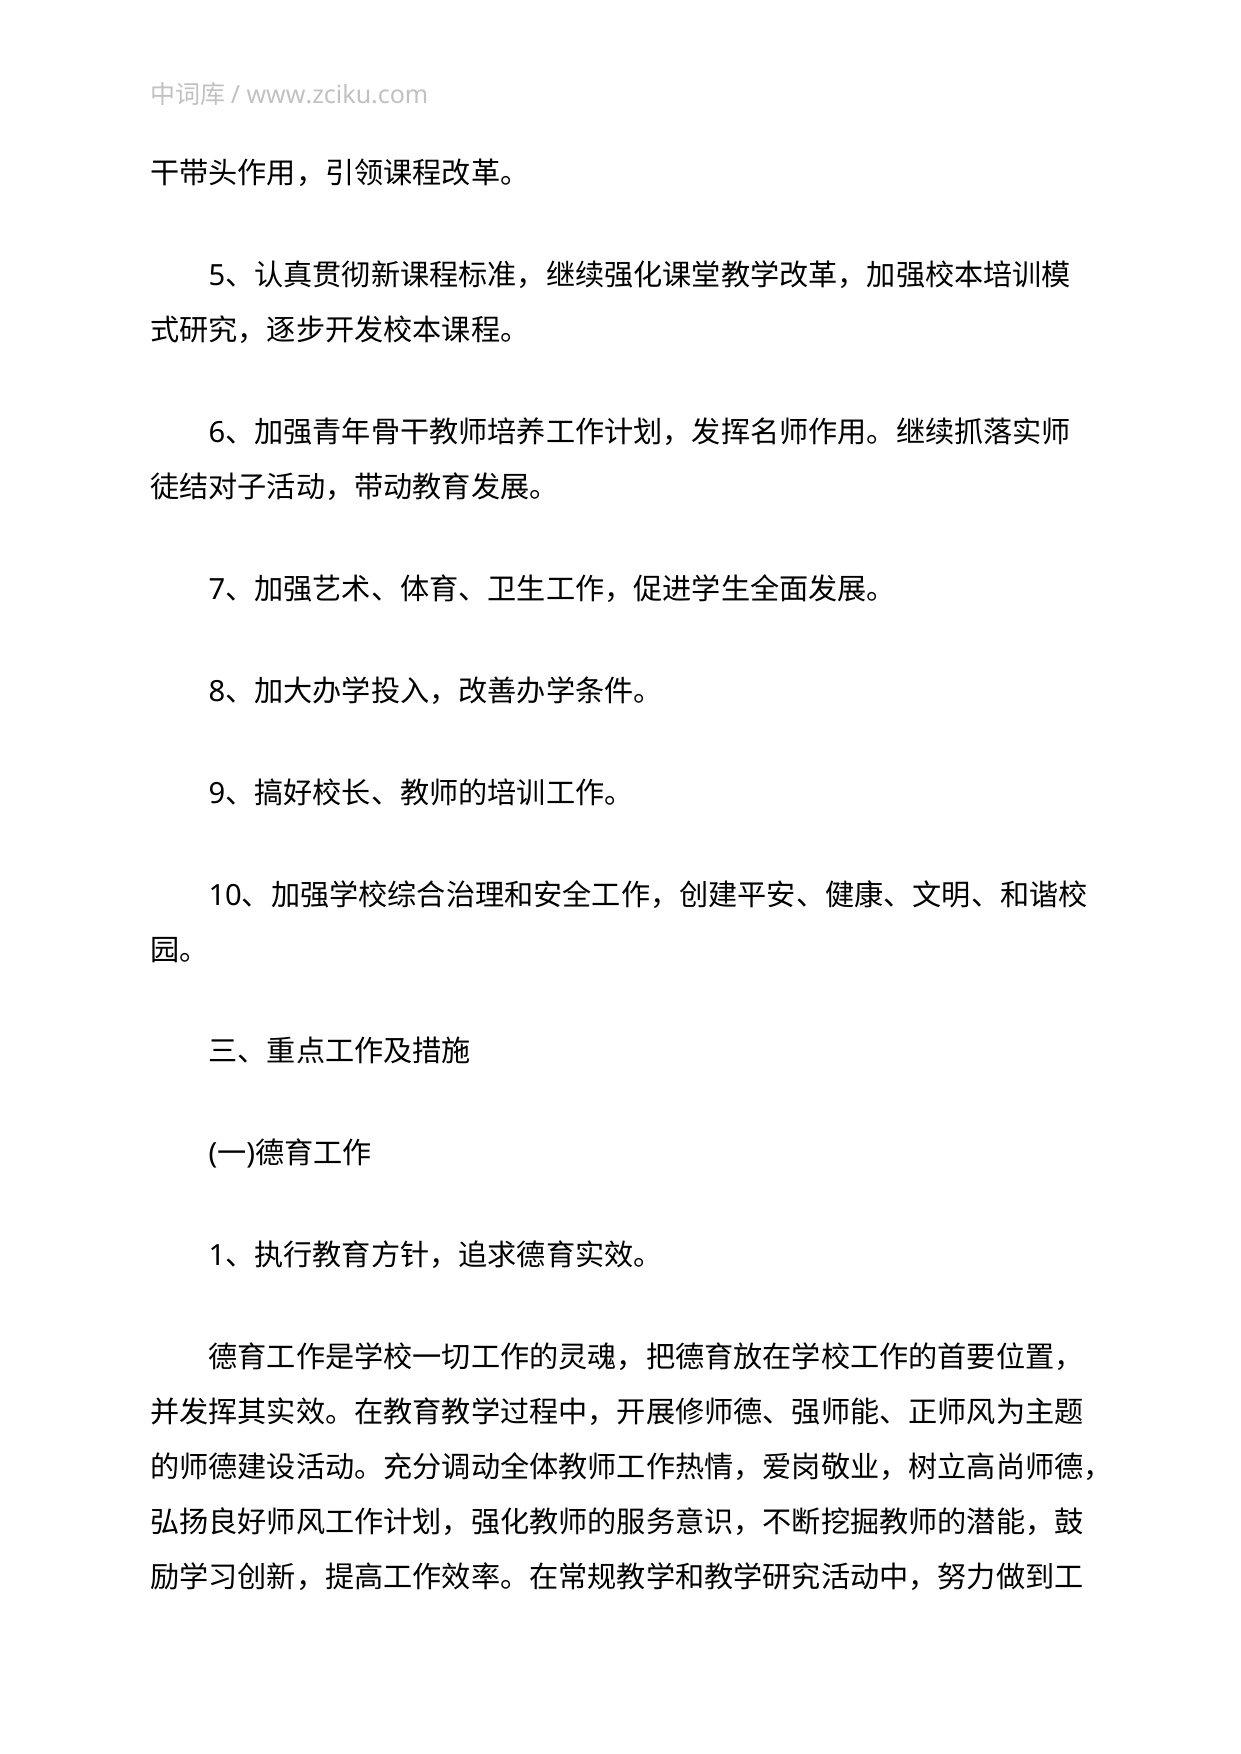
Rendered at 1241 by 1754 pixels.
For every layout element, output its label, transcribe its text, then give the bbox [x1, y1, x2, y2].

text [150, 1334, 1090, 1596]
text 10、加强学校综合治理和安全工作，创建平安、健康、文明、和谐校园。 [150, 871, 1090, 968]
text 1、执行教育方针，追求德育实效。 [150, 1232, 1090, 1274]
text 7、加强艺术、体育、卫生工作，促进学生全面发展。 [150, 565, 1090, 608]
text 5、认真贯彻新课程标准，继续强化课堂教学改革，加强校本培训模式研究，逐步开发校本课程。 [150, 252, 1090, 349]
text (一)德育工作 [150, 1130, 1090, 1172]
text 三、重点工作及措施 [150, 1028, 1090, 1070]
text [150, 150, 1090, 192]
text 9、搞好校长、教师的培训工作。 [150, 769, 1090, 812]
text 6、加强青年骨干教师培养工作计划，发挥名师作用。继续抓落实师徒结对子活动，带动教育发展。 [150, 408, 1090, 506]
text 8、加大办学投入，改善办学条件。 [150, 667, 1090, 710]
